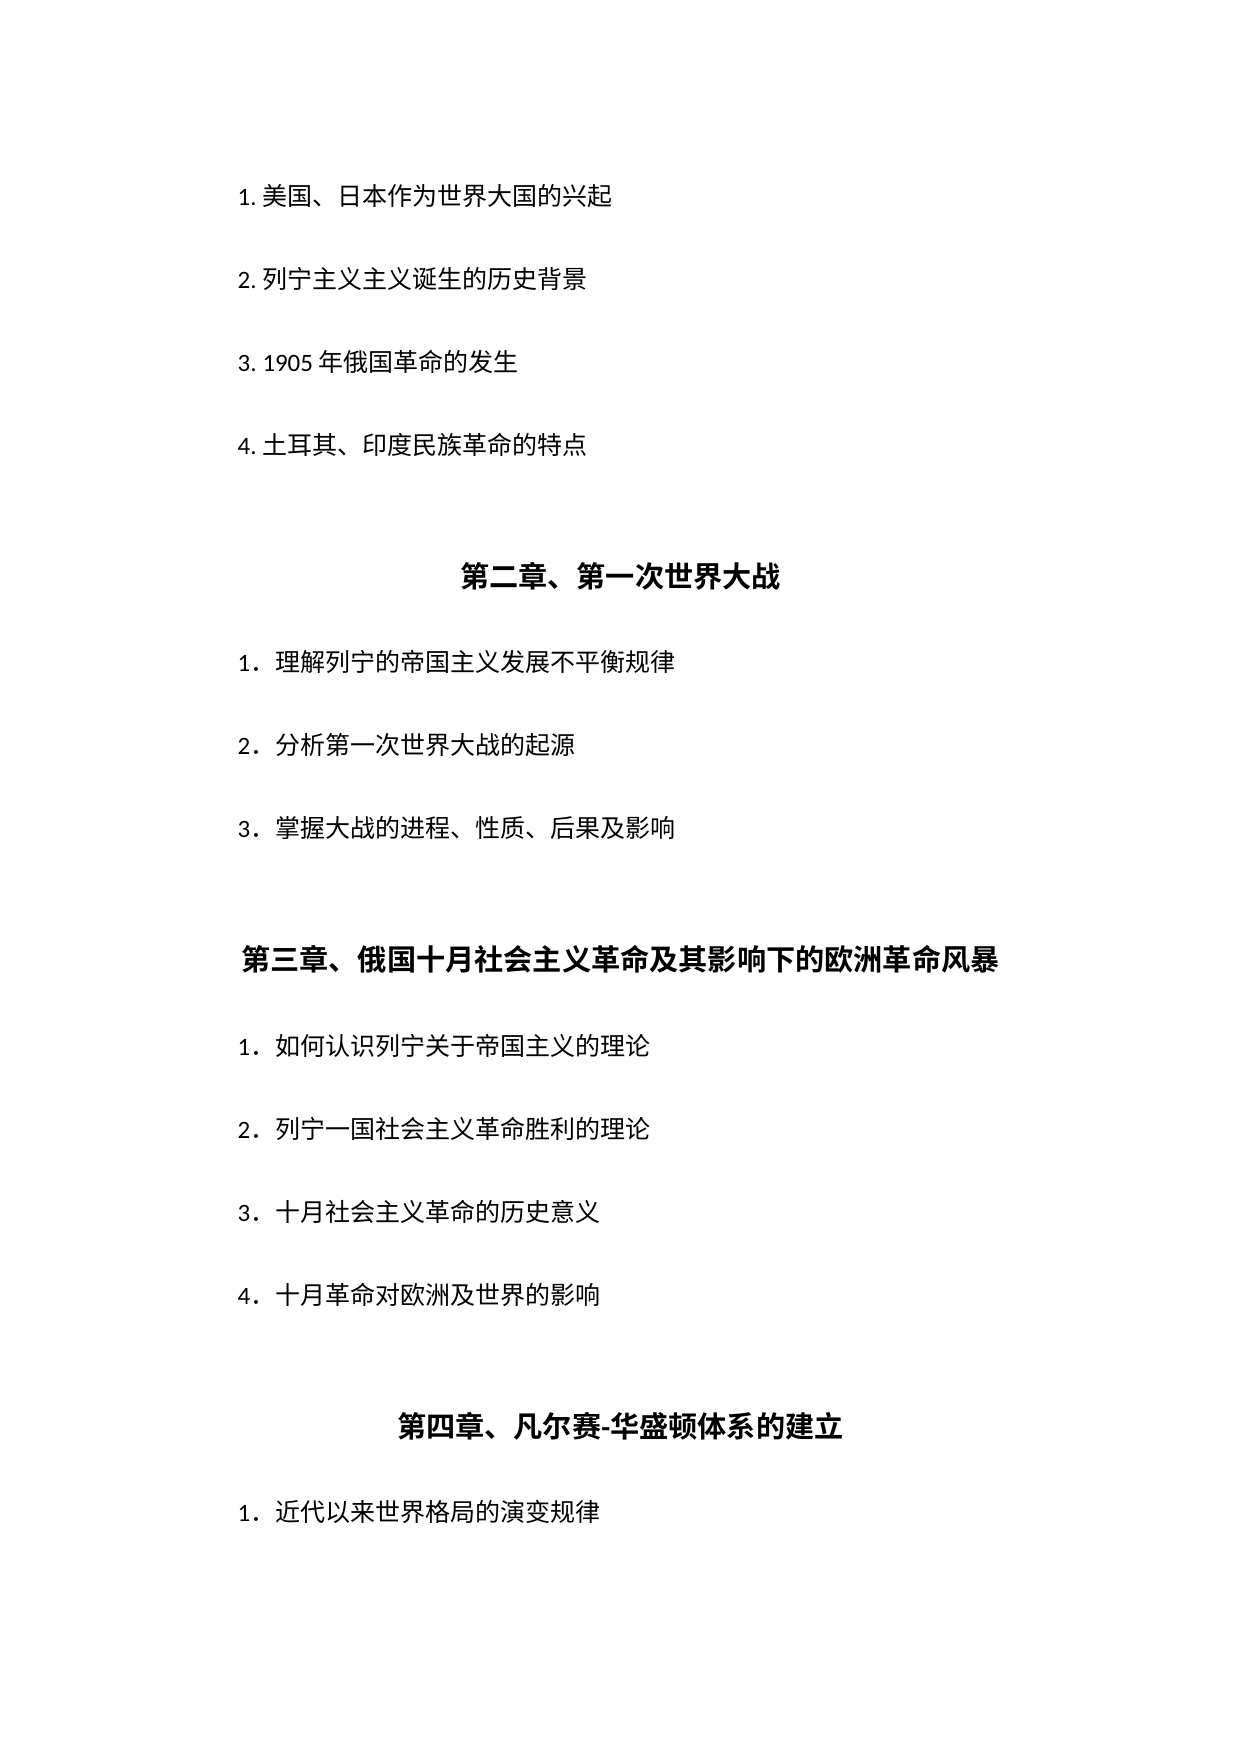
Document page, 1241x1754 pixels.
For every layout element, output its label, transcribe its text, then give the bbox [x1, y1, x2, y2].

text 2．分析第一次世界大战的起源 [187, 711, 1053, 776]
text 1．如何认识列宁关于帝国主义的理论 [187, 1012, 1053, 1077]
text 第三章、俄国十月社会主义革命及其影响下的欧洲革命风暴 [187, 925, 1053, 990]
text 4．十月革命对欧洲及世界的影响 [187, 1261, 1053, 1326]
text 第二章、第一次世界大战 [187, 542, 1053, 607]
list 1905年俄国革命的发生 [187, 328, 1053, 393]
text 1．近代以来世界格局的演变规律 [187, 1478, 1053, 1543]
text 3．十月社会主义革命的历史意义 [187, 1178, 1053, 1243]
text 第四章、凡尔赛-华盛顿体系的建立 [187, 1392, 1053, 1457]
text 1．理解列宁的帝国主义发展不平衡规律 [187, 628, 1053, 693]
list 美国、日本作为世界大国的兴起 [187, 162, 1053, 227]
list 列宁主义主义诞生的历史背景 [187, 245, 1053, 310]
list 土耳其、印度民族革命的特点 [187, 411, 1053, 476]
text 3．掌握大战的进程、性质、后果及影响 [187, 794, 1053, 859]
text 2．列宁一国社会主义革命胜利的理论 [187, 1095, 1053, 1160]
